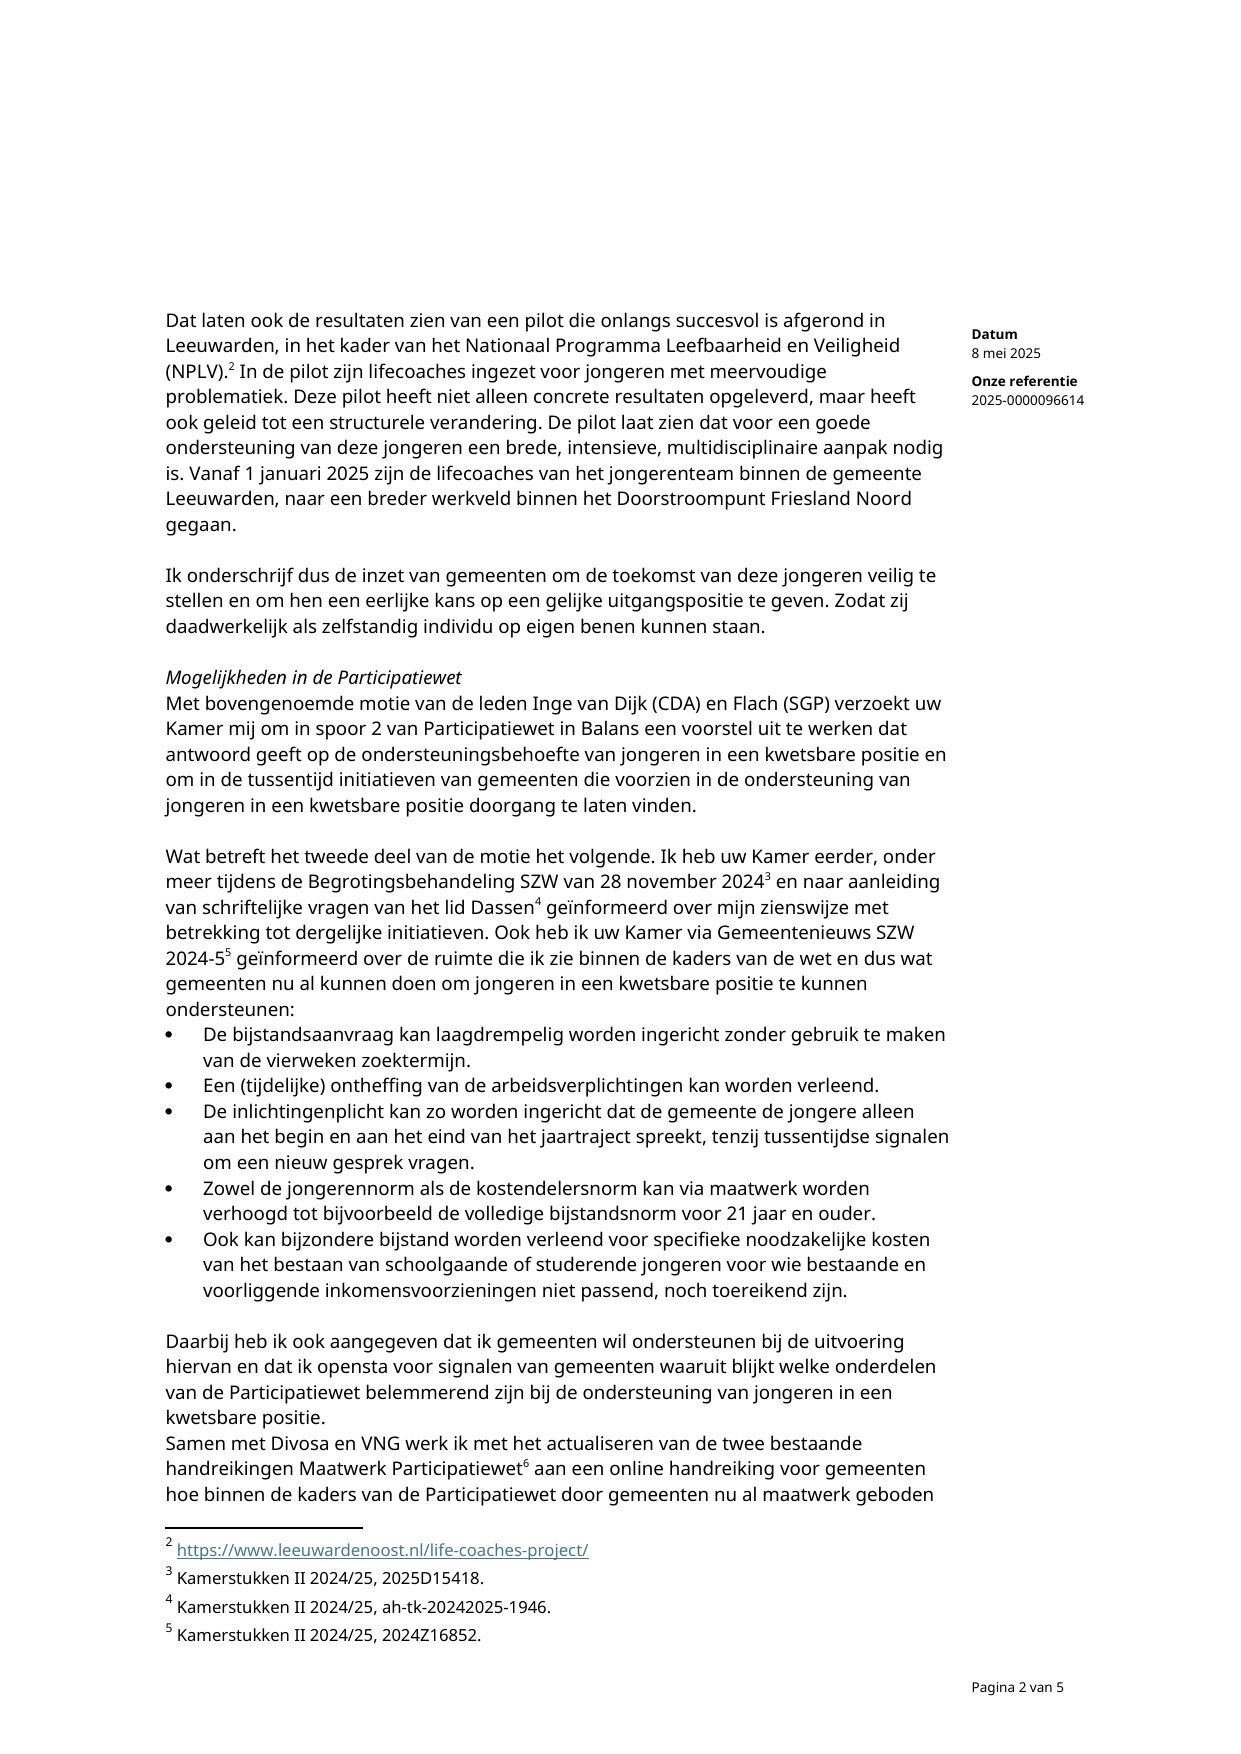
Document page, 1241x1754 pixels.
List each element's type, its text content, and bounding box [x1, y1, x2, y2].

list De bijstandsaanvraag kan laagdrempelig worden ingericht zonder gebruik te maken van de vierweken zoektermijn. [165, 1022, 951, 1073]
text Mogelijkheden in de Participatiewet [165, 664, 951, 690]
list Zowel de jongerennorm als de kostendelersnorm kan via maatwerk worden verhoogd tot bijvoorbeeld de volledige bijstandsnorm voor 21 jaar en ouder. [165, 1175, 951, 1226]
text Ik onderschrijf dus de inzet van gemeenten om de toekomst van deze jongeren veilig te stellen en om hen een eerlijke kans op een gelijke uitgangspositie te geven. Zodat zij daadwerkelijk als zelfstandig individu op eigen benen kunnen staan. [165, 562, 951, 639]
text Dat laten ook de resultaten zien van een pilot die onlangs succesvol is afgerond in Leeuwarden, in het kader van het Nationaal Programma Leefbaarheid en Veiligheid (NPLV). In de pilot zijn lifecoaches ingezet voor jongeren met meervoudige problematiek. Deze pilot heeft niet alleen concrete resultaten opgeleverd, maar heeft ook geleid tot een structurele verandering. De pilot laat zien dat voor een goede ondersteuning van deze jongeren een brede, intensieve, multidisciplinaire aanpak nodig is. Vanaf 1 januari 2025 zijn de lifecoaches van het jongerenteam binnen de gemeente Leeuwarden, naar een breder werkveld binnen het Doorstroompunt Friesland Noord gegaan. [165, 307, 951, 537]
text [165, 1430, 951, 1507]
text Daarbij heb ik ook aangegeven dat ik gemeenten wil ondersteunen bij de uitvoering hiervan en dat ik opensta voor signalen van gemeenten waaruit blijkt welke onderdelen van de Participatiewet belemmerend zijn bij de ondersteuning van jongeren in een kwetsbare positie. [165, 1328, 951, 1430]
list De inlichtingenplicht kan zo worden ingericht dat de gemeente de jongere alleen aan het begin en aan het eind van het jaartraject spreekt, tenzij tussentijdse signalen om een nieuw gesprek vragen. [165, 1098, 951, 1175]
list Een (tijdelijke) ontheffing van de arbeidsverplichtingen kan worden verleend. [165, 1073, 951, 1098]
list Ook kan bijzondere bijstand worden verleend voor specifieke noodzakelijke kosten van het bestaan van schoolgaande of studerende jongeren voor wie bestaande en voorliggende inkomensvoorzieningen niet passend, noch toereikend zijn. [165, 1226, 951, 1302]
text Wat betreft het tweede deel van de motie het volgende. Ik heb uw Kamer eerder, onder meer tijdens de Begrotingsbehandeling SZW van 28 november 2024 en naar aanleiding van schriftelijke vragen van het lid Dassen geïnformeerd over mijn zienswijze met betrekking tot dergelijke initiatieven. Ook heb ik uw Kamer via Gemeentenieuws SZW 2024-5 geïnformeerd over de ruimte die ik zie binnen de kaders van de wet en dus wat gemeenten nu al kunnen doen om jongeren in een kwetsbare positie te kunnen ondersteunen: [165, 843, 951, 1022]
text Met bovengenoemde motie van de leden Inge van Dijk (CDA) en Flach (SGP) verzoekt uw Kamer mij om in spoor 2 van Participatiewet in Balans een voorstel uit te werken dat antwoord geeft op de ondersteuningsbehoefte van jongeren in een kwetsbare positie en om in de tussentijd initiatieven van gemeenten die voorzien in de ondersteuning van jongeren in een kwetsbare positie doorgang te laten vinden. [165, 690, 951, 817]
